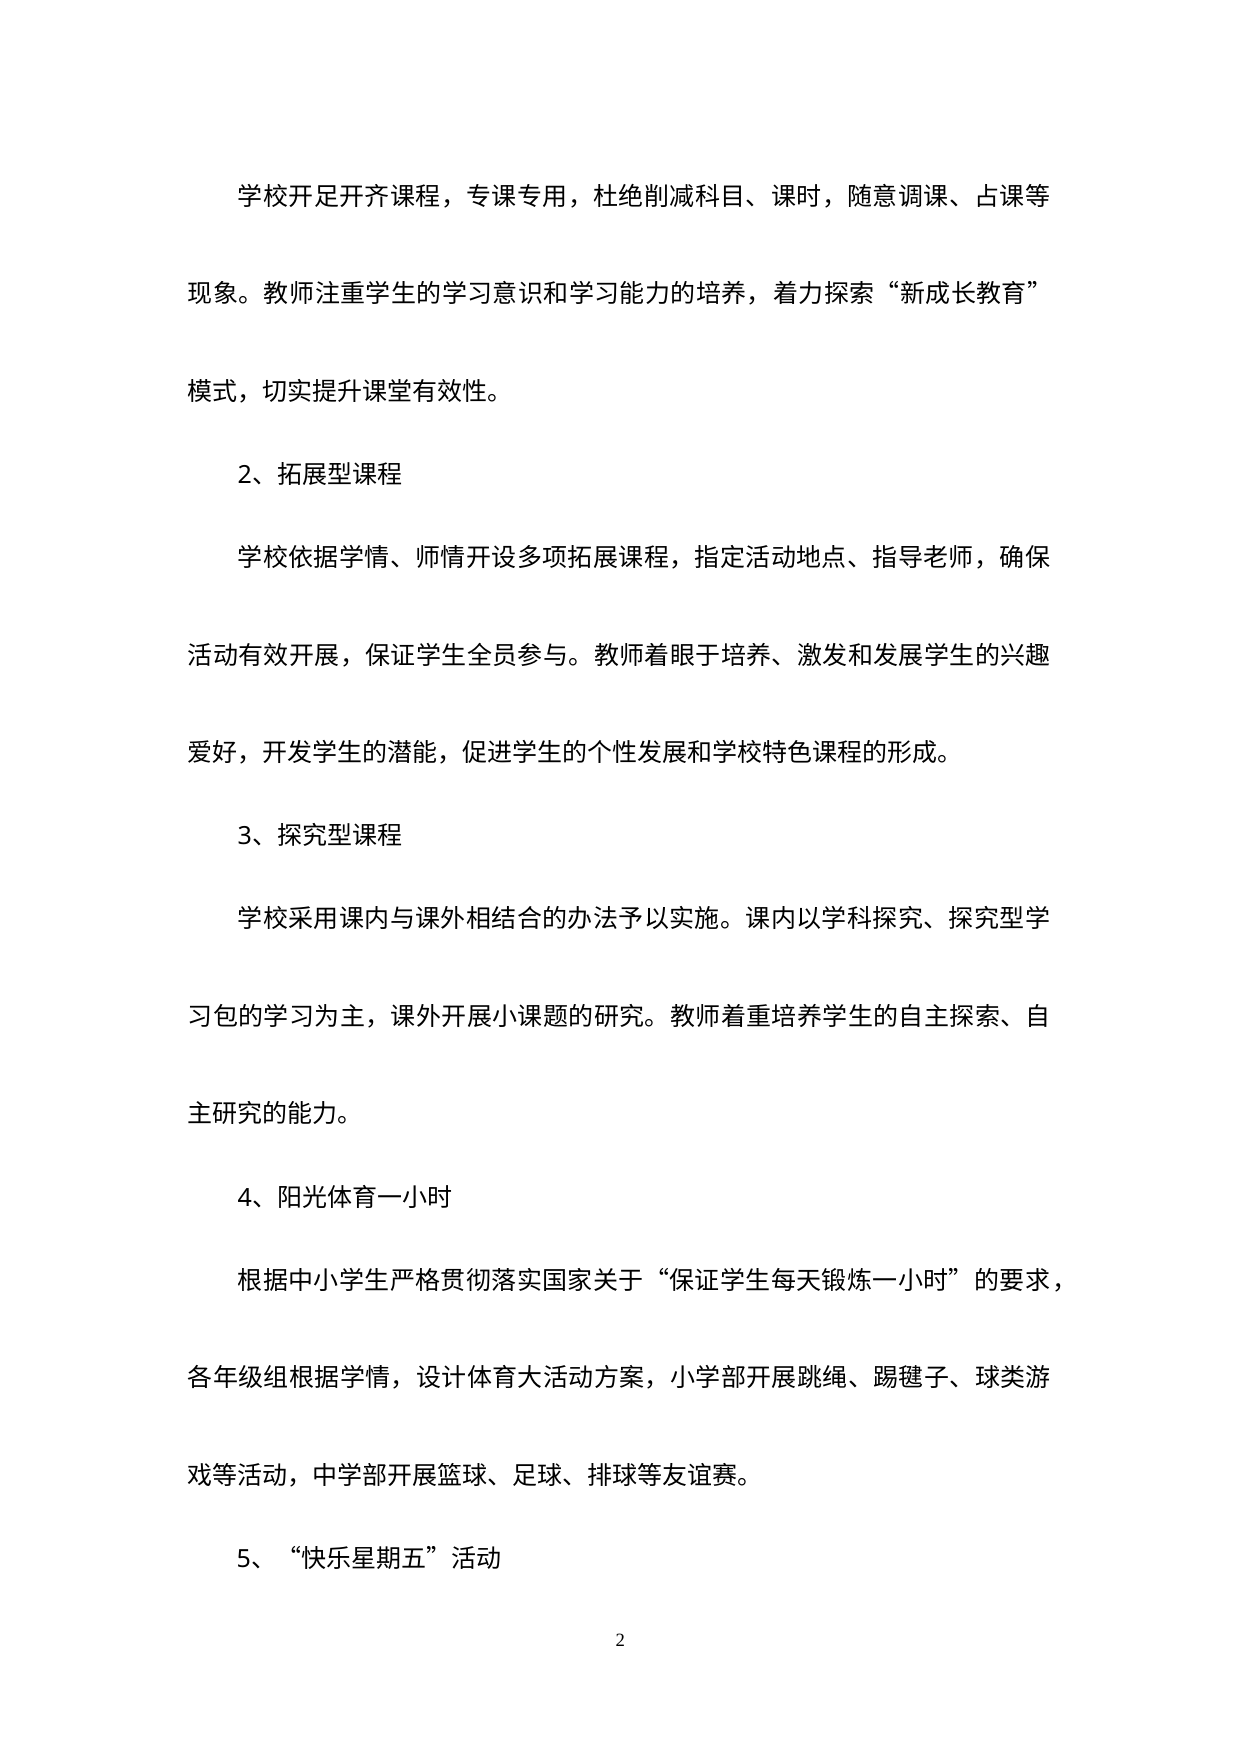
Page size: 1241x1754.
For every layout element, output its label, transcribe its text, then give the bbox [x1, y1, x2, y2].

text 根据中小学生严格贯彻落实国家关于“保证学生每天锻炼一小时”的要求，各年级组根据学情，设计体育大活动方案，小学部开展跳绳、踢毽子、球类游戏等活动，中学部开展篮球、足球、排球等友谊赛。 [187, 1246, 1053, 1506]
text 4、阳光体育一小时 [187, 1163, 1053, 1228]
text 学校开足开齐课程，专课专用，杜绝削减科目、课时，随意调课、占课等现象。教师注重学生的学习意识和学习能力的培养，着力探索“新成长教育”模式，切实提升课堂有效性。 [187, 162, 1053, 422]
text 学校依据学情、师情开设多项拓展课程，指定活动地点、指导老师，确保活动有效开展，保证学生全员参与。教师着眼于培养、激发和发展学生的兴趣爱好，开发学生的潜能，促进学生的个性发展和学校特色课程的形成。 [187, 523, 1053, 783]
text 2、拓展型课程 [187, 440, 1053, 505]
text 3、探究型课程 [187, 801, 1053, 866]
text 学校采用课内与课外相结合的办法予以实施。课内以学科探究、探究型学习包的学习为主，课外开展小课题的研究。教师着重培养学生的自主探索、自主研究的能力。 [187, 884, 1053, 1144]
text 5、“快乐星期五”活动 [187, 1524, 1053, 1589]
